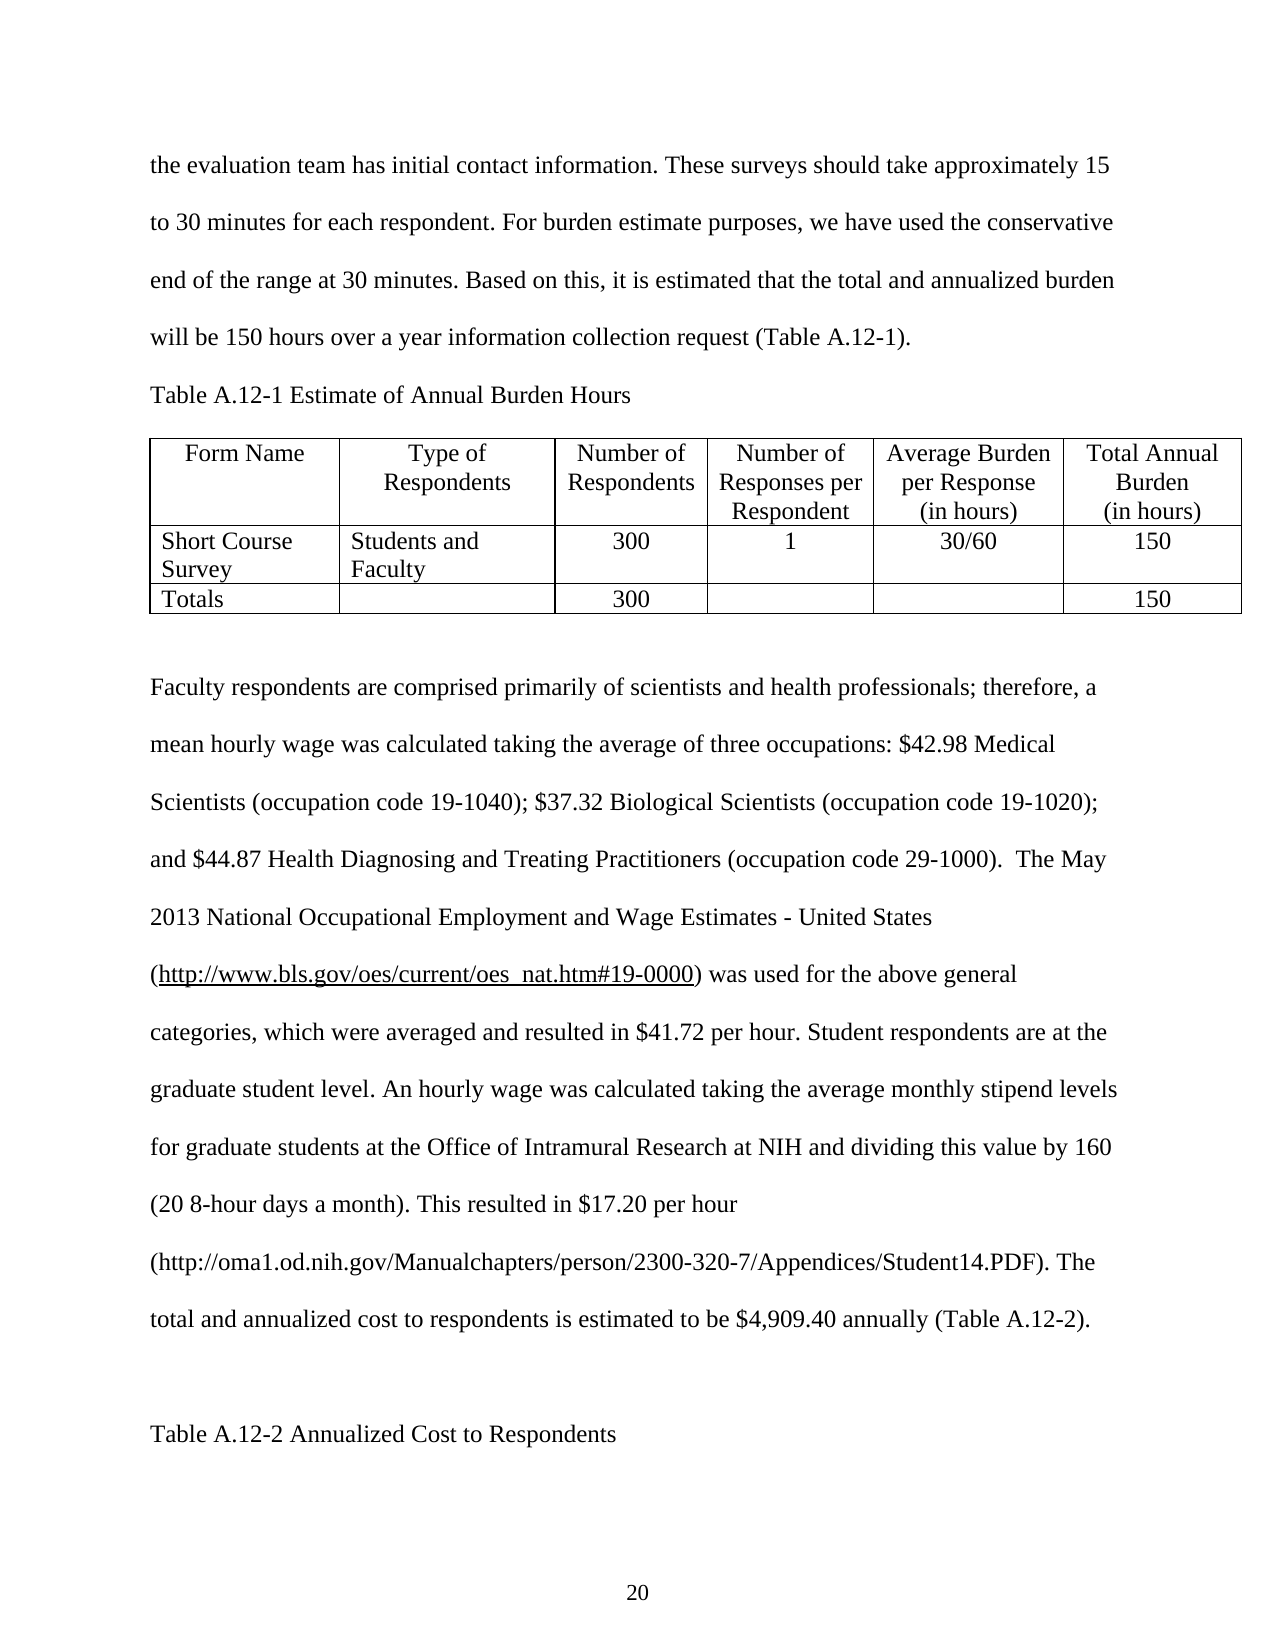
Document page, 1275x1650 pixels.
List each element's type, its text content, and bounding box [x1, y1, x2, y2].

text Faculty respondents are comprised primarily of scientists and health professionals; therefore, a mean hourly wage was calculated taking the average of three occupations: $42.98 Medical Scientists (occupation code 19-1040); $37.32 Biological Scientists (occupation code 19-1020); and $44.87 Health Diagnosing and Treating Practitioners (occupation code 29-1000). The May 2013 National Occupational Employment and Wage Estimates - United States (http://www.bls.gov/oes/current/oes_nat.htm#19-0000) was used for the above general categories, which were averaged and resulted in $41.72 per hour. Student respondents are at the graduate student level. An hourly wage was calculated taking the average monthly stipend levels for graduate students at the Office of Intramural Research at NIH and dividing this value by 160 (20 8-hour days a month). This resulted in $17.20 per hour (http://oma1.od.nih.gov/Manualchapters/person/2300-320-7/Appendices/Student14.PDF). The total and annualized cost to respondents is estimated to be $4,909.40 annually (Table A.12-2). [150, 672, 1125, 1333]
text Table A.12-2 Annualized Cost to Respondents [150, 1419, 1125, 1448]
table_cell Students and Faculty [340, 526, 554, 583]
text Table A.12-1 Estimate of Annual Burden Hours [150, 380, 1125, 409]
table_header Number of Respondents [556, 439, 707, 525]
table_cell 150 [1064, 526, 1241, 583]
table_cell 150 [1064, 584, 1241, 613]
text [150, 150, 1125, 351]
table_header Form Name [151, 439, 339, 525]
table_cell 300 [556, 526, 707, 583]
table_cell [708, 584, 873, 613]
table_cell [874, 584, 1063, 613]
table_cell 300 [556, 584, 707, 613]
table_header Type of Respondents [340, 439, 554, 525]
table_cell Short Course Survey [151, 526, 339, 583]
table_header Number of Responses per Respondent [708, 439, 873, 525]
table_header Average Burden per Response (in hours) [874, 439, 1063, 525]
table_header Total Annual Burden (in hours) [1064, 439, 1241, 525]
table_cell 30/60 [874, 526, 1063, 583]
table_cell [340, 584, 554, 613]
table_cell 1 [708, 526, 873, 583]
table_cell Totals [151, 584, 339, 613]
